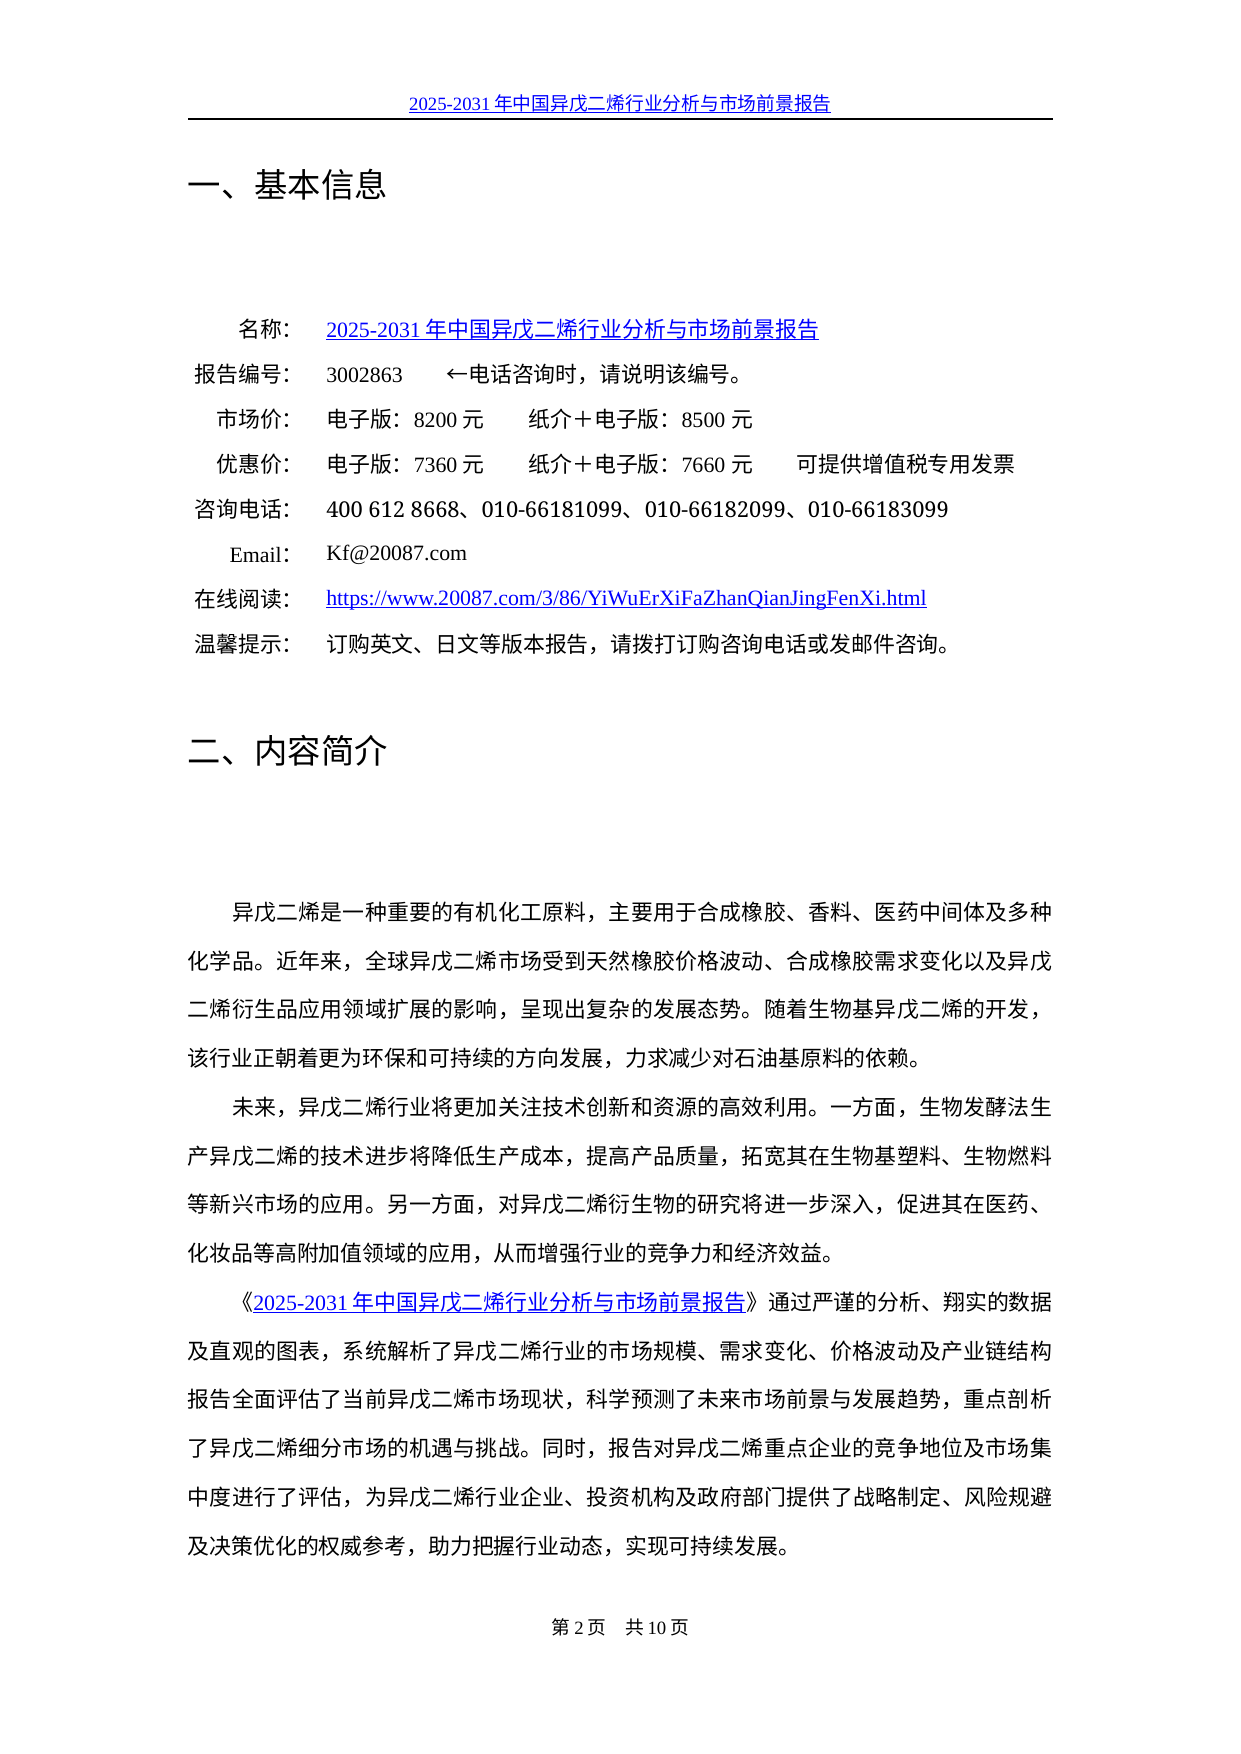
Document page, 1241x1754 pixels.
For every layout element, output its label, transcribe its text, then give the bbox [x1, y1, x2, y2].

table_cell 市场价： [167, 402, 315, 447]
table_cell Kf@20087.com [315, 537, 1073, 582]
table_cell 电子版：8200 元 纸介＋电子版：8500 元 [315, 402, 1073, 447]
table_cell 温馨提示： [167, 627, 315, 672]
table_cell 400 612 8668、010-66181099、010-66182099、010-66183099 [315, 492, 1073, 537]
table_cell Email： [167, 537, 315, 582]
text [187, 894, 1053, 1561]
table_cell 优惠价： [167, 447, 315, 492]
table_cell 报告编号： [167, 357, 315, 402]
table_header 名称： [167, 312, 315, 357]
table_cell [315, 582, 1073, 627]
table_cell 咨询电话： [167, 492, 315, 537]
table_cell 在线阅读： [167, 582, 315, 627]
title 一、基本信息 [187, 150, 1053, 215]
table_cell 电子版：7360 元 纸介＋电子版：7660 元 可提供增值税专用发票 [315, 447, 1073, 492]
table_header 2025-2031年中国异戊二烯行业分析与市场前景报告 [315, 312, 1073, 357]
table_cell 3002863 ←电话咨询时，请说明该编号。 [315, 357, 1073, 402]
title 二、内容简介 [187, 717, 1053, 782]
table_cell 订购英文、日文等版本报告，请拨打订购咨询电话或发邮件咨询。 [315, 627, 1073, 672]
